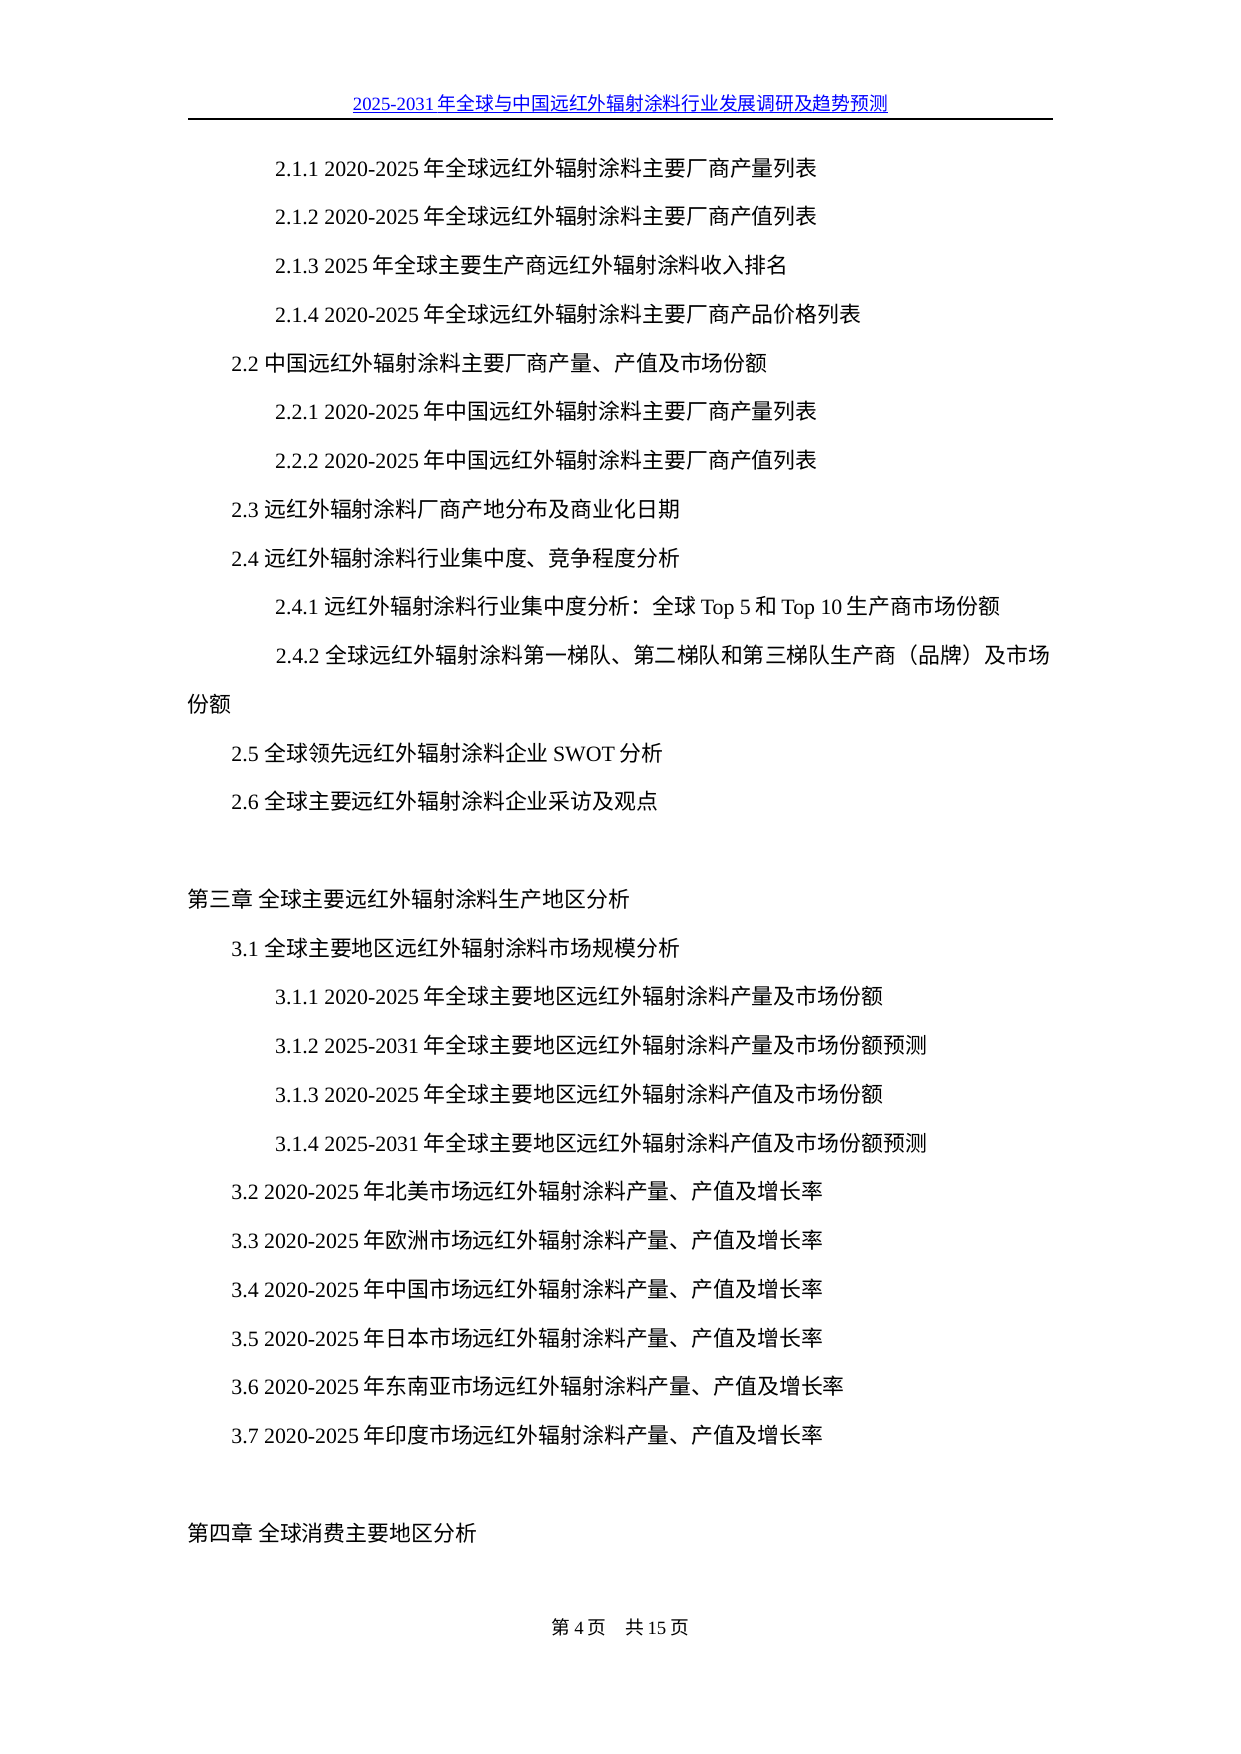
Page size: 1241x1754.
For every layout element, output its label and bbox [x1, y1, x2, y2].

text [187, 150, 1053, 1548]
